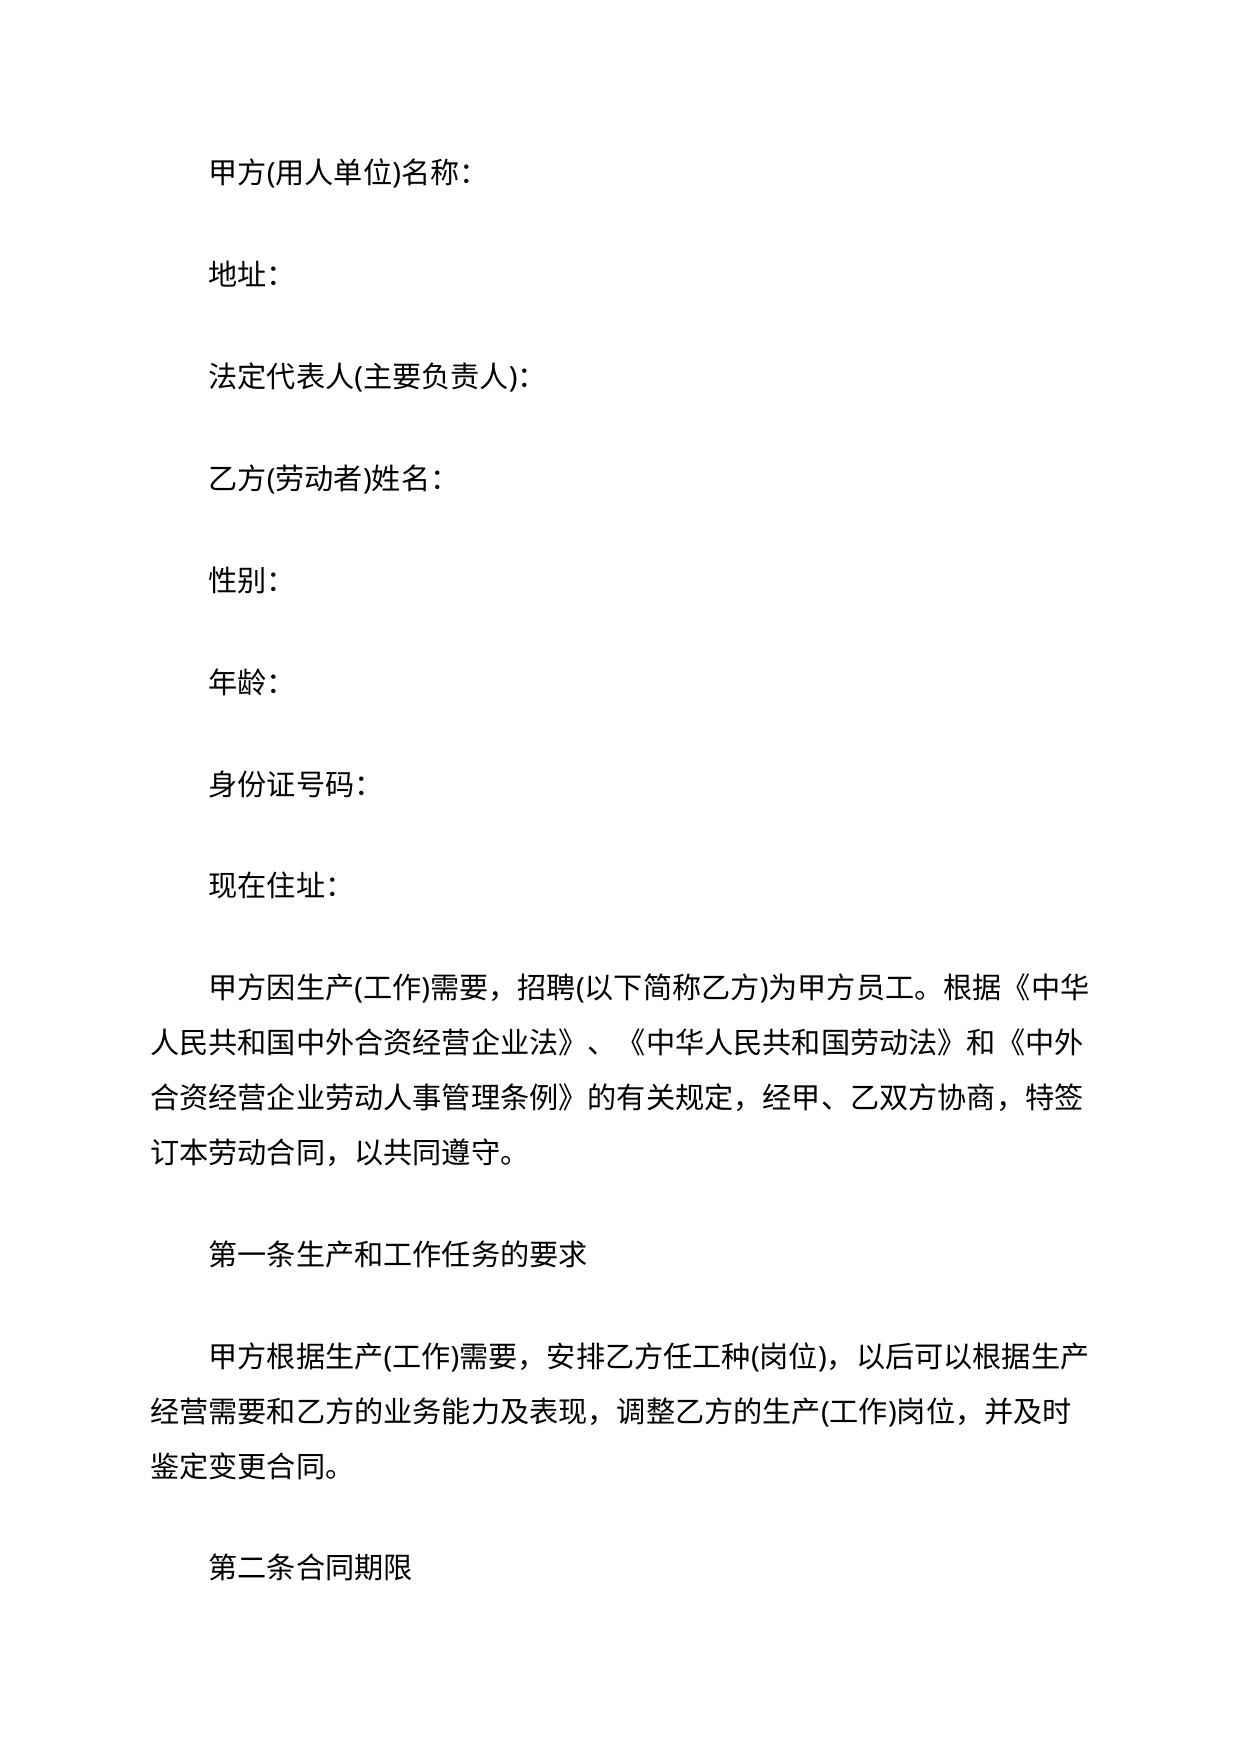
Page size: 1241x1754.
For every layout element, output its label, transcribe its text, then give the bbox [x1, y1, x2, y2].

text 第二条合同期限 [150, 1545, 1090, 1587]
text 性别： [150, 558, 1090, 600]
text 现在住址： [150, 863, 1090, 905]
text 乙方(劳动者)姓名： [150, 456, 1090, 498]
text 第一条生产和工作任务的要求 [150, 1231, 1090, 1274]
text 年龄： [150, 659, 1090, 702]
text 甲方因生产(工作)需要，招聘(以下简称乙方)为甲方员工。根据《中华人民共和国中外合资经营企业法》、《中华人民共和国劳动法》和《中外合资经营企业劳动人事管理条例》的有关规定，经甲、乙双方协商，特签订本劳动合同，以共同遵守。 [150, 965, 1090, 1172]
text 甲方(用人单位)名称： [150, 150, 1090, 192]
text 法定代表人(主要负责人)： [150, 354, 1090, 396]
text 甲方根据生产(工作)需要，安排乙方任工种(岗位)，以后可以根据生产经营需要和乙方的业务能力及表现，调整乙方的生产(工作)岗位，并及时鉴定变更合同。 [150, 1333, 1090, 1485]
text 地址： [150, 252, 1090, 294]
text 身份证号码： [150, 761, 1090, 803]
